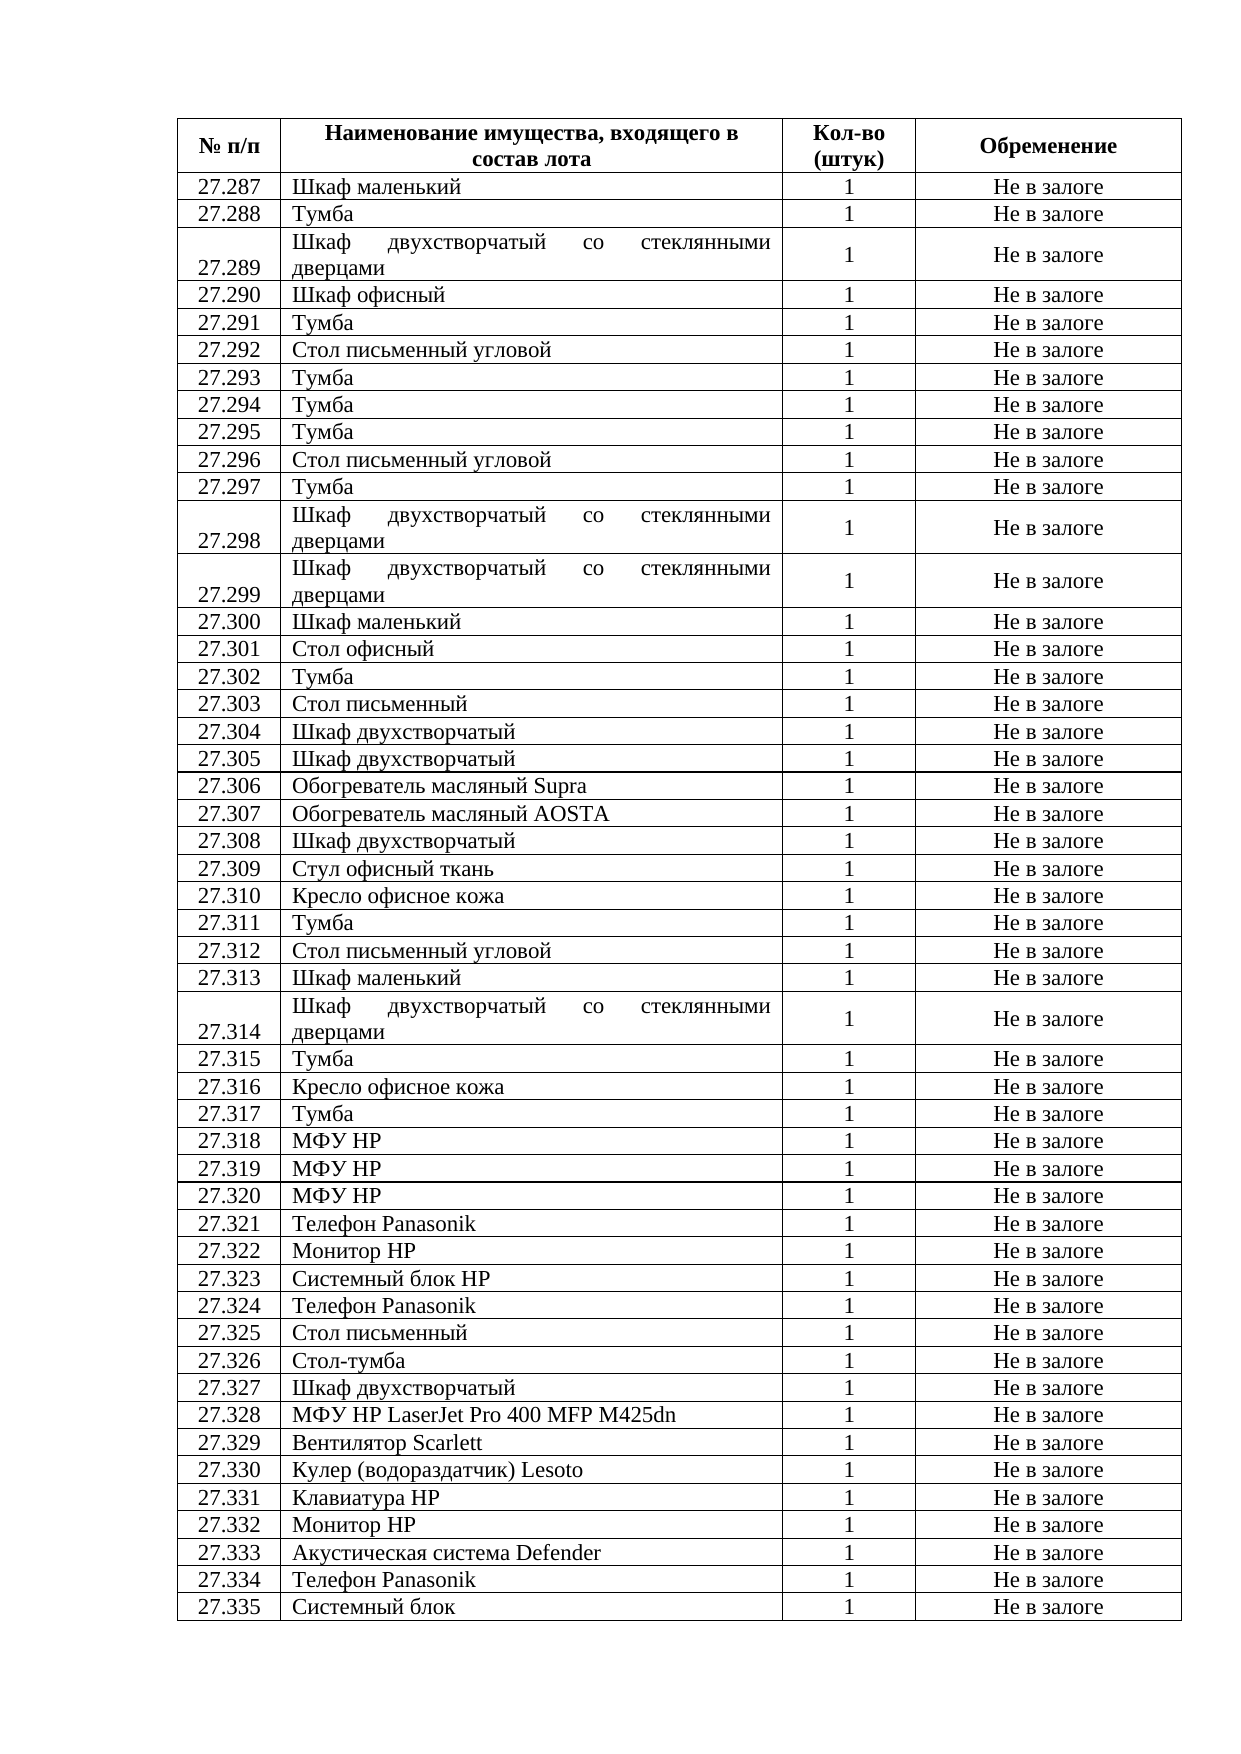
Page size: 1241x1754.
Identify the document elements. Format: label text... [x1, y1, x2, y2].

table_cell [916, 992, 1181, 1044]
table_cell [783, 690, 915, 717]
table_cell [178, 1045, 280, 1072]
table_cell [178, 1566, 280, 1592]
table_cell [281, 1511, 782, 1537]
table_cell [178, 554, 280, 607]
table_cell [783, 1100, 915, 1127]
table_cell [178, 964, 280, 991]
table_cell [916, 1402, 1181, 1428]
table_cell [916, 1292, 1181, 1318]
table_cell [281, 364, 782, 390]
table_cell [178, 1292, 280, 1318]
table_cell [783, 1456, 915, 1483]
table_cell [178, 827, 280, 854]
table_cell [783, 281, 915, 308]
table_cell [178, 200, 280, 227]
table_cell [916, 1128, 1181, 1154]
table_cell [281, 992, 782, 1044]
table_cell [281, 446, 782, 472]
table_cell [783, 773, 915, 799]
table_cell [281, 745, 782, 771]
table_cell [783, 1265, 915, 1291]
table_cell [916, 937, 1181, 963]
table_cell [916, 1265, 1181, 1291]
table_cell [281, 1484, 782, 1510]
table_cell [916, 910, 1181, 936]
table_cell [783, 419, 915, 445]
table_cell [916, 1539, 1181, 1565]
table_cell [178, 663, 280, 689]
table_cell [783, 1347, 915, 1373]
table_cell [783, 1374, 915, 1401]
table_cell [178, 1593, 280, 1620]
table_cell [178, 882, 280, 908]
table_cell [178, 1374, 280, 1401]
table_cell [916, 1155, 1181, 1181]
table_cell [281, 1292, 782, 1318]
table_header Кол-во (штук) [783, 119, 915, 172]
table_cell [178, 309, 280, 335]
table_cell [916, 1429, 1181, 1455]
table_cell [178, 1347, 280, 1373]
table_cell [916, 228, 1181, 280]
table_header № п/п [178, 119, 280, 172]
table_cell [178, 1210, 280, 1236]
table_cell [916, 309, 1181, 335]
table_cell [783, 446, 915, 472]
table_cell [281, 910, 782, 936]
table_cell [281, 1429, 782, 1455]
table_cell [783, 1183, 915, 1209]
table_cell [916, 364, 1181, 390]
table_header Обременение [916, 119, 1181, 172]
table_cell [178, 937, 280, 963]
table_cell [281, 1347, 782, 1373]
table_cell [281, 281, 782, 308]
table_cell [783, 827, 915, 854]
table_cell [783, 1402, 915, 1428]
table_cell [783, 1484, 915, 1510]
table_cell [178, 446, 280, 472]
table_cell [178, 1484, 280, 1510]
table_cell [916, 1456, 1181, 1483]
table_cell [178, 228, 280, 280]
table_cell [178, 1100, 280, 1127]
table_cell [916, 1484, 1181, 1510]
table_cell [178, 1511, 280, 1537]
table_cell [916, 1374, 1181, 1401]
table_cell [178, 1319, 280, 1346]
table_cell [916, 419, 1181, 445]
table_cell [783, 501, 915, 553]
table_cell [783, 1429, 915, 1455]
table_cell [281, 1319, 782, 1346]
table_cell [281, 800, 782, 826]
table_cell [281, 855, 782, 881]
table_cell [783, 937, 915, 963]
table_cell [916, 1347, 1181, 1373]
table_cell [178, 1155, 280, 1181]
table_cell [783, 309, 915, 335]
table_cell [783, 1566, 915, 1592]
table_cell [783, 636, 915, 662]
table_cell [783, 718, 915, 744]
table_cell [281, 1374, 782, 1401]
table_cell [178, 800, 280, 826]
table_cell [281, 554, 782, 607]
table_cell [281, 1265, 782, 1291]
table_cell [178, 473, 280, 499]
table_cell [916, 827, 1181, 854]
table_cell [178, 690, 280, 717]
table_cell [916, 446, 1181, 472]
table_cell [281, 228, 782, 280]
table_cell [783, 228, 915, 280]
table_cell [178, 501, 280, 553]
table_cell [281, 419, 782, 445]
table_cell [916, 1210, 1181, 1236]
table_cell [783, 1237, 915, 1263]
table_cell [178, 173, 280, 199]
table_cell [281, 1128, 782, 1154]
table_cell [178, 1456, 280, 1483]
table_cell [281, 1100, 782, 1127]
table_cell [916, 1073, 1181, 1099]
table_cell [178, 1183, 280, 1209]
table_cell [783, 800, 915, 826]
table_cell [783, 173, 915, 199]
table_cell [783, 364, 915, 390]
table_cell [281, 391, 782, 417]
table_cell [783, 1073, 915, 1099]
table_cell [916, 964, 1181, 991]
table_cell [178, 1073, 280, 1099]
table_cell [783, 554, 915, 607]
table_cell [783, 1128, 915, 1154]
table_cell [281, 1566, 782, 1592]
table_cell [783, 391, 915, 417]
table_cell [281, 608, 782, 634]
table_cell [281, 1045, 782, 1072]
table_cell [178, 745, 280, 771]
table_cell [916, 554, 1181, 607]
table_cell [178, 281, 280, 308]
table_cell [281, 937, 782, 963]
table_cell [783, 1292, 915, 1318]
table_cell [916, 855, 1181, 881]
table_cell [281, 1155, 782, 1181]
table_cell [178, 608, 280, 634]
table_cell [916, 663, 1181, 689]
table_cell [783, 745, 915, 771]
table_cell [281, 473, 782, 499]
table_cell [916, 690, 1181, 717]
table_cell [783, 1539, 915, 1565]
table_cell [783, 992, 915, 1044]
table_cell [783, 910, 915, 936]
table_header Наименование имущества, входящего в состав лота [281, 119, 782, 172]
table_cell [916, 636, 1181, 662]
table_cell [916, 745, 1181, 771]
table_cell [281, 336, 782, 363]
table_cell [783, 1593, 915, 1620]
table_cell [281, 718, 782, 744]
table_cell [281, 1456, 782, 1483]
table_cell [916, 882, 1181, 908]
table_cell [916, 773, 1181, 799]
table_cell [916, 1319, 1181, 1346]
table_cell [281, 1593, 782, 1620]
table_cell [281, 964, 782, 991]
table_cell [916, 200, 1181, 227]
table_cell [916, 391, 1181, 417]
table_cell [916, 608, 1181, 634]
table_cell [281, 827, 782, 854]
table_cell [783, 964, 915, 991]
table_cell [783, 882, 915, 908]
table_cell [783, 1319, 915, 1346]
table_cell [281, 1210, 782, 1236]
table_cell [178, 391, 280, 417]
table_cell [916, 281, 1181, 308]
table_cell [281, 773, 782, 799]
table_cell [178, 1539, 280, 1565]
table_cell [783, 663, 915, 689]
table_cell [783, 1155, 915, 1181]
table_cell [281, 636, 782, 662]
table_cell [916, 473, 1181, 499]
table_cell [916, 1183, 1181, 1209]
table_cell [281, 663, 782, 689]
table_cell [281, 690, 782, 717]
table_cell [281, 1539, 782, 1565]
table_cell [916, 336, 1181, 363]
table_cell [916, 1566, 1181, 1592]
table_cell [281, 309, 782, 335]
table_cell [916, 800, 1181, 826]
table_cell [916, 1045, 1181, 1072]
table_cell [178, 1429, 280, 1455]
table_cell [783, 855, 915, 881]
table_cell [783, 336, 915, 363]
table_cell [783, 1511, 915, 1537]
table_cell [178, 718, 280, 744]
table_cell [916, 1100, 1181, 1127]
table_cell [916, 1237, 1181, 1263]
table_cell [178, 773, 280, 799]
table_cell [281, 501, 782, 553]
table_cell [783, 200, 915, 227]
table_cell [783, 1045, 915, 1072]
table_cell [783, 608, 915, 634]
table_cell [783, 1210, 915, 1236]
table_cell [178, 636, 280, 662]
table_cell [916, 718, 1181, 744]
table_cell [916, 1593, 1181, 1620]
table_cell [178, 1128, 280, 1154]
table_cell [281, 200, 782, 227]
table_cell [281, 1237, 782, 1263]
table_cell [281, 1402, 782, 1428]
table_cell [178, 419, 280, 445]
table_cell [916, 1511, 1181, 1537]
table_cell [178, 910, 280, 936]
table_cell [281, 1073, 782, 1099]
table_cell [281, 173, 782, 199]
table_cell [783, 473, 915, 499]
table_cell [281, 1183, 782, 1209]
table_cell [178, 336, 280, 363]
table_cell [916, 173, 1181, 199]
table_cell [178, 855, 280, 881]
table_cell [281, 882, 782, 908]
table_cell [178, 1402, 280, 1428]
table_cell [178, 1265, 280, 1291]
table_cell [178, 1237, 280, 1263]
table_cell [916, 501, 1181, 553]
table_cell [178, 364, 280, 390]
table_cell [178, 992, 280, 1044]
